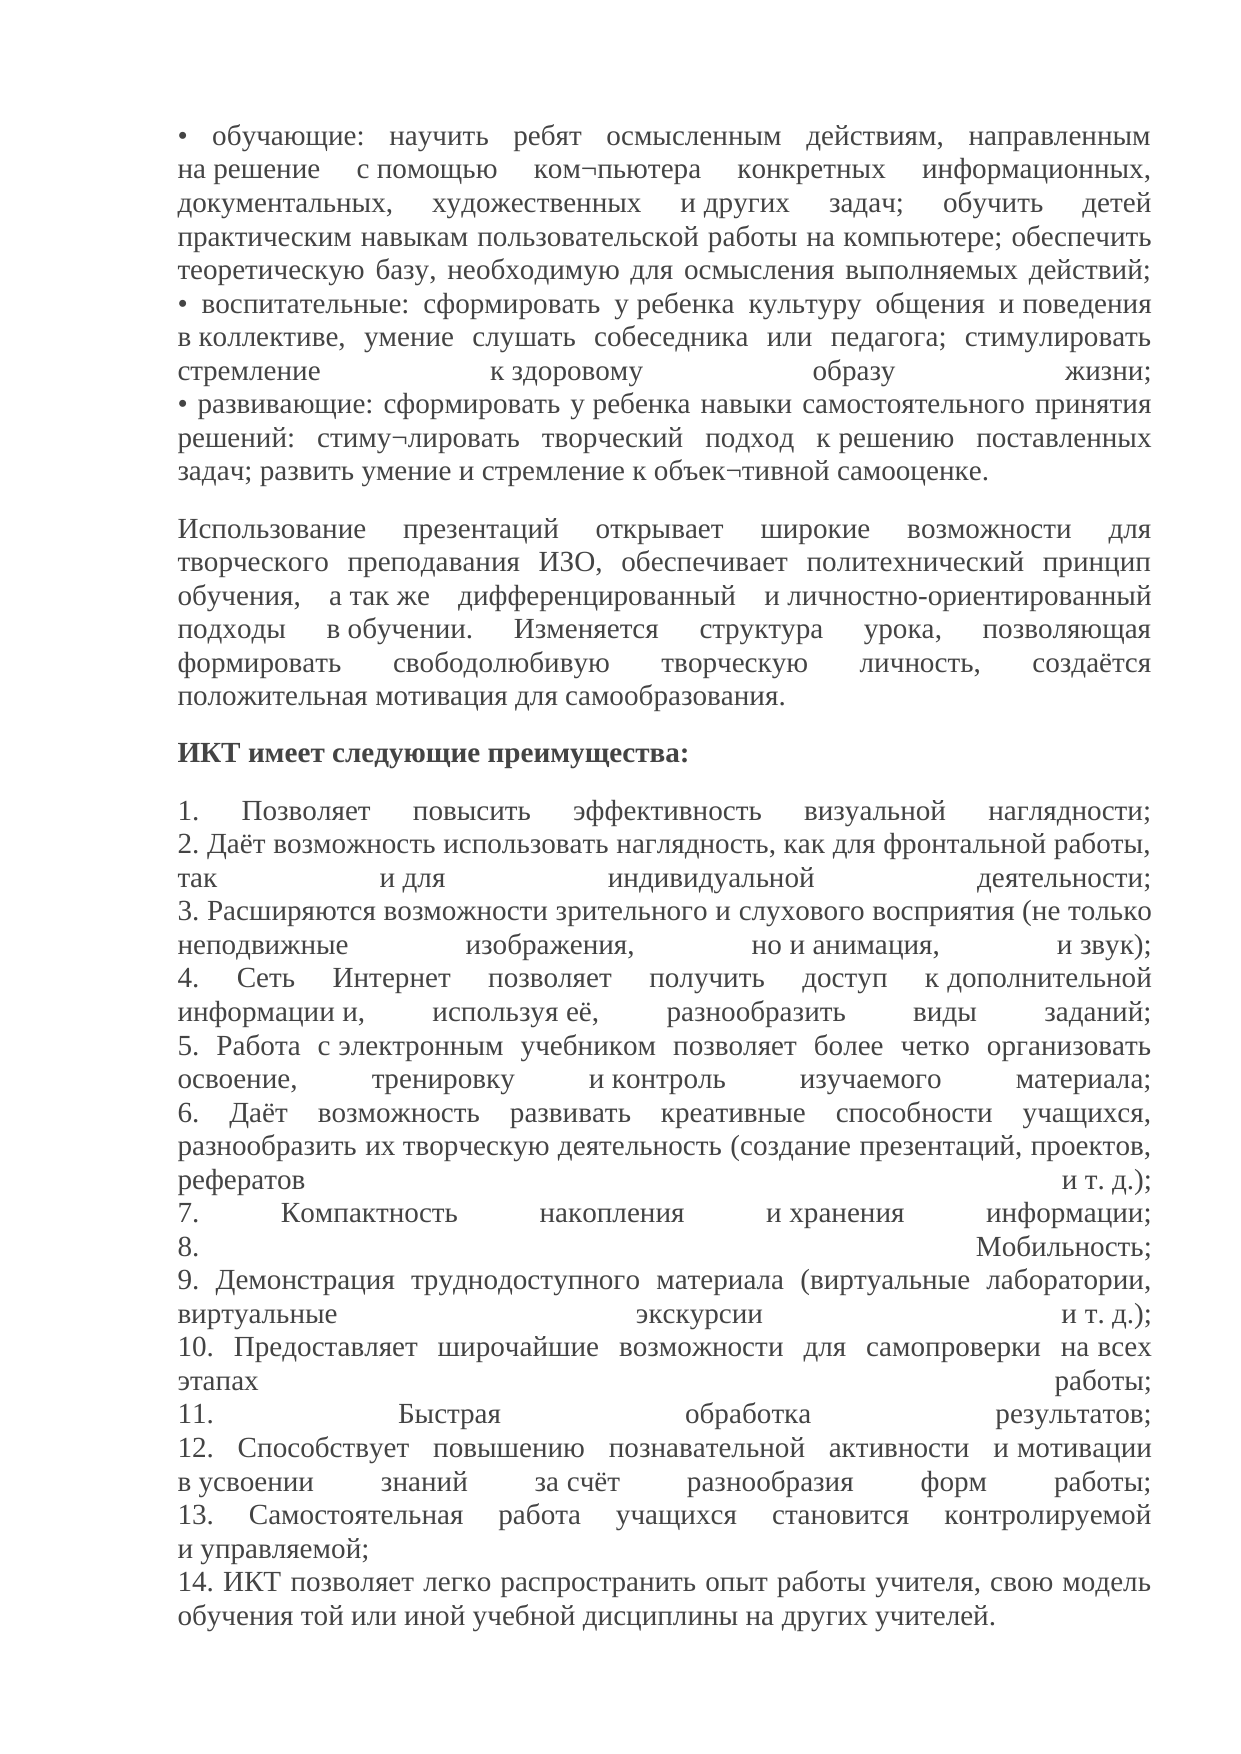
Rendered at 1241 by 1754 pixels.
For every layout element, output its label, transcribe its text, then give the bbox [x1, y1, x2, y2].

text Использование презентаций открывает широкие возможности для творческого преподавания ИЗО, обеспечивает политехнический принцип обучения, а так же дифференцированный и личностно-ориентированный подходы в обучении. Изменяется структура урока, позволяющая формировать свободолюбивую творческую личность, создаётся положительная мотивация для самообразования. [177, 511, 1152, 712]
text 1. Позволяет повысить эффективность визуальной наглядности; 2. Даёт возможность использовать наглядность, как для фронтальной работы, так и для индивидуальной деятельности; 3. Расширяются возможности зрительного и слухового восприятия (не только неподвижные изображения, но и анимация, и звук); 4. Сеть Интернет позволяет получить доступ к дополнительной информации и, используя её, разнообразить виды заданий; 5. Работа с электронным учебником позволяет более четко организовать освоение, тренировку и контроль изучаемого материала; 6. Даёт возможность развивать креативные способности учащихся, разнообразить их творческую деятельность (создание презентаций, проектов, рефератов и т. д.); 7. Компактность накопления и хранения информации; 8. Мобильность; 9. Демонстрация труднодоступного материала (виртуальные лаборатории, виртуальные экскурсии и т. д.); 10. Предоставляет широчайшие возможности для самопроверки на всех этапах работы; 11. Быстрая обработка результатов; 12. Способствует повышению познавательной активности и мотивации в усвоении знаний за счёт разнообразия форм работы; 13. Самостоятельная работа учащихся становится контролируемой и управляемой; 14. ИКТ позволяет легко распространить опыт работы учителя, свою модель обучения той или иной учебной дисциплины на других учителей. [177, 793, 1152, 1631]
text ИКТ имеет следующие преимущества: [177, 736, 1152, 769]
text • обучающие: научить ребят осмысленным действиям, направленным на решение с помощью ком¬пьютера конкретных информационных, документальных, художественных и других задач; обучить детей практическим навыкам пользовательской работы на компьютере; обеспечить теоретическую базу, необходимую для осмысления выполняемых действий; • воспитательные: сформировать у ребенка культуру общения и поведения в коллективе, умение слушать собеседника или педагога; стимулировать стремление к здоровому образу жизни; • развивающие: сформировать у ребенка навыки самостоятельного принятия решений: стиму¬лировать творческий подход к решению поставленных задач; развить умение и стремление к объек¬тивной самооценке. [177, 118, 1152, 487]
